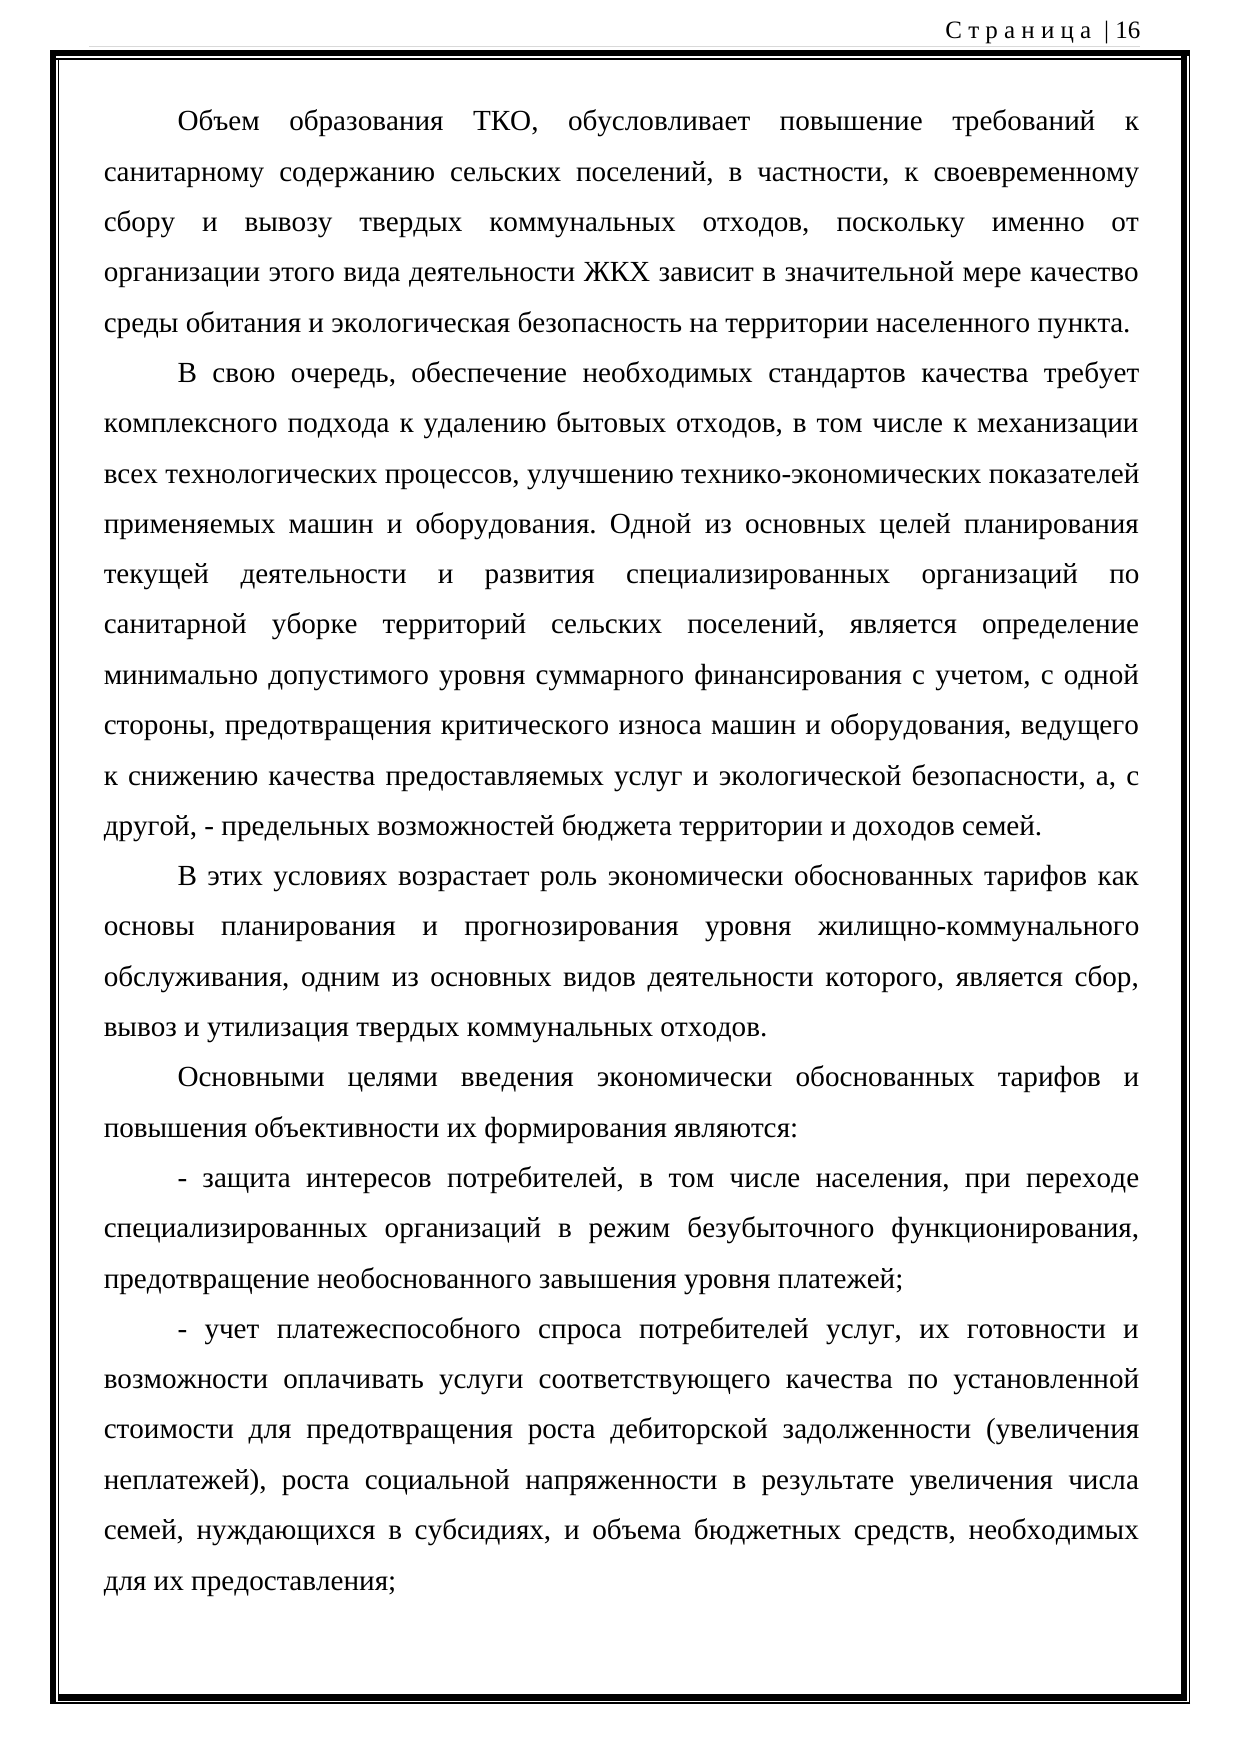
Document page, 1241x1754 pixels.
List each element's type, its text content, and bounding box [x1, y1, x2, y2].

text В свою очередь, обеспечение необходимых стандартов качества требует комплексного подхода к удалению бытовых отходов, в том числе к механизации всех технологических процессов, улучшению технико-экономических показателей применяемых машин и оборудования. Одной из основных целей планирования текущей деятельности и развития специализированных организаций по санитарной уборке территорий сельских поселений, является определение минимально допустимого уровня суммарного финансирования с учетом, с одной стороны, предотвращения критического износа машин и оборудования, ведущего к снижению качества предоставляемых услуг и экологической безопасности, а, с другой, - предельных возможностей бюджета территории и доходов семей. [103, 355, 1140, 841]
text Основными целями введения экономически обоснованных тарифов и повышения объективности их формирования являются: [103, 1059, 1140, 1143]
text В этих условиях возрастает роль экономически обоснованных тарифов как основы планирования и прогнозирования уровня жилищно-коммунального обслуживания, одним из основных видов деятельности которого, является сбор, вывоз и утилизация твердых коммунальных отходов. [103, 858, 1140, 1043]
text - защита интересов потребителей, в том числе населения, при переходе специализированных организаций в режим безубыточного функционирования, предотвращение необоснованного завышения уровня платежей; [103, 1160, 1140, 1294]
text Объем образования ТКО, обусловливает повышение требований к санитарному содержанию сельских поселений, в частности, к своевременному сбору и вывозу твердых коммунальных отходов, поскольку именно от организации этого вида деятельности ЖКХ зависит в значительной мере качество среды обитания и экологическая безопасность на территории населенного пункта. [103, 103, 1140, 338]
text - учет платежеспособного спроса потребителей услуг, их готовности и возможности оплачивать услуги соответствующего качества по установленной стоимости для предотвращения роста дебиторской задолженности (увеличения неплатежей), роста социальной напряженности в результате увеличения числа семей, нуждающихся в субсидиях, и объема бюджетных средств, необходимых для их предоставления; [103, 1311, 1140, 1596]
